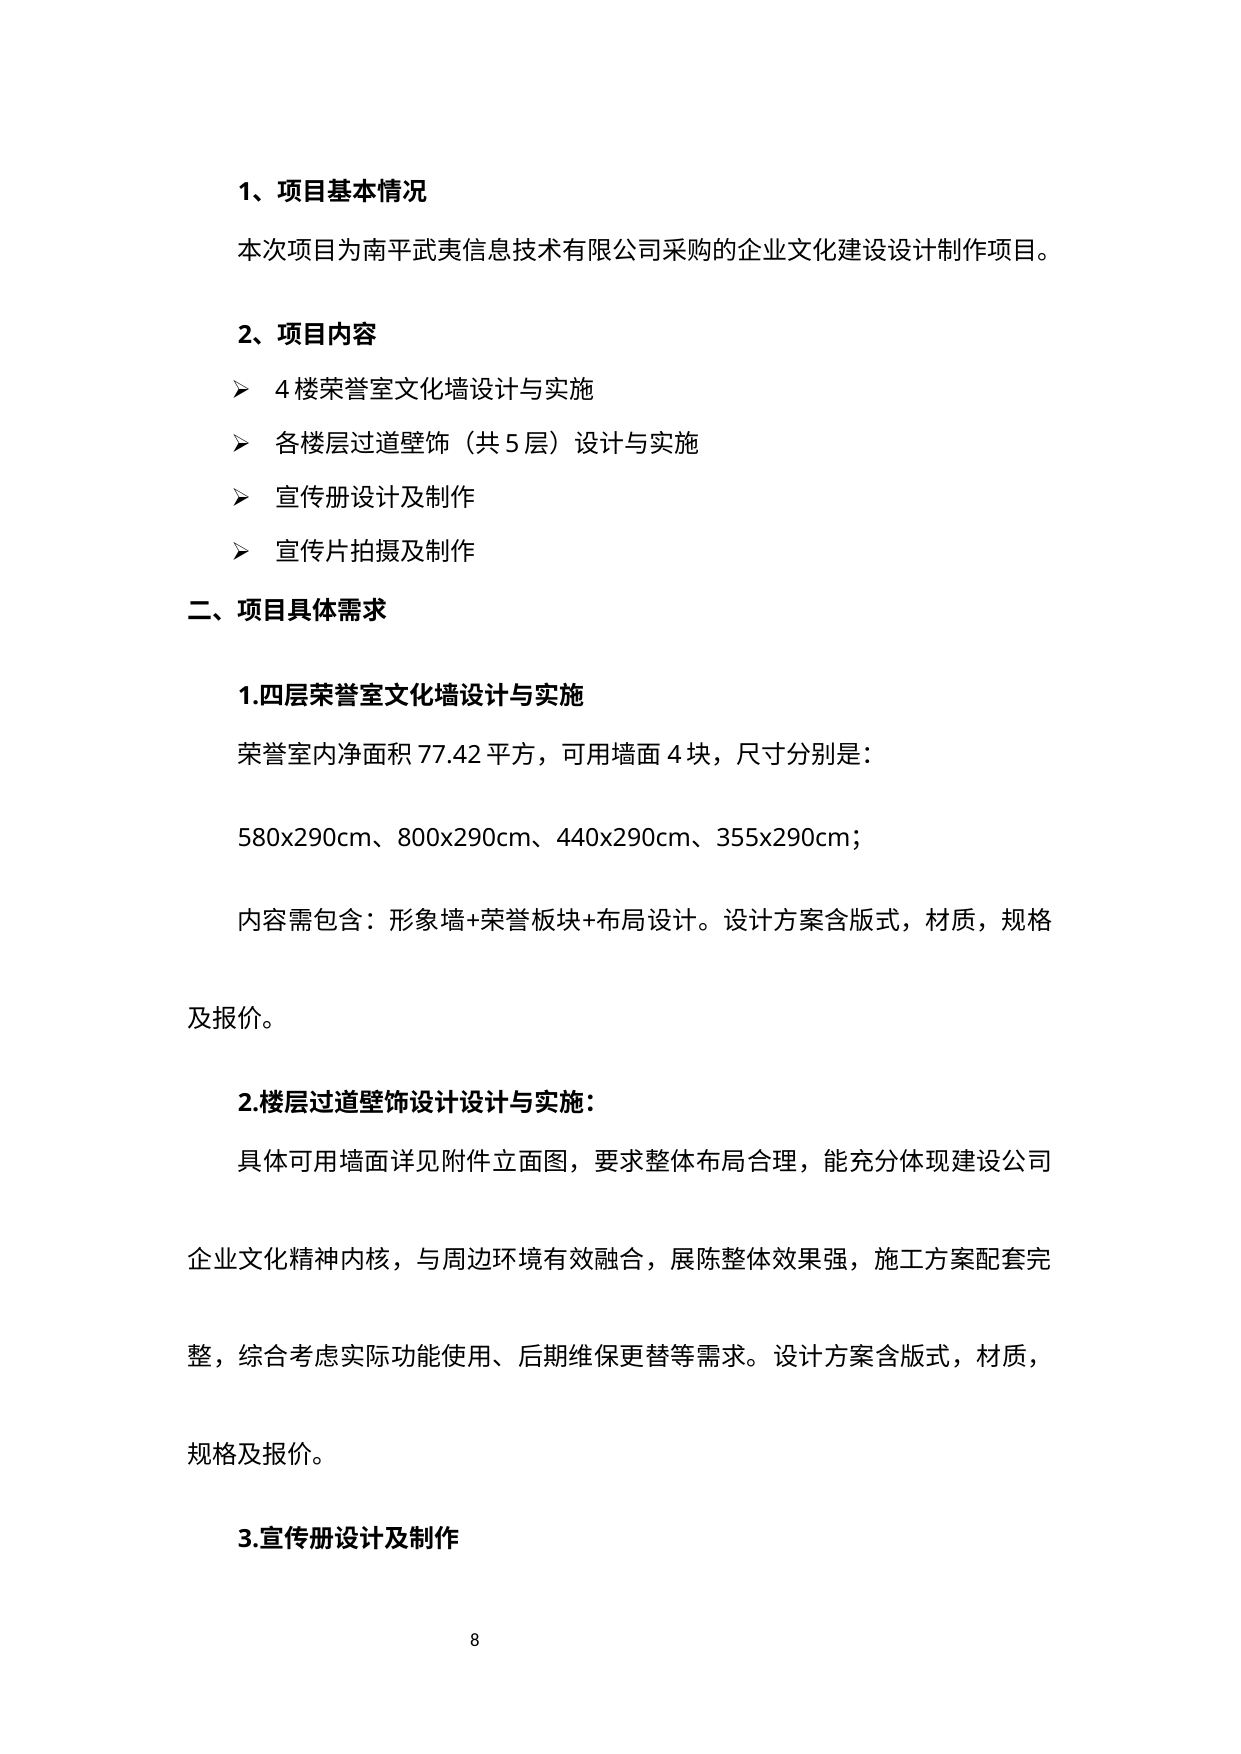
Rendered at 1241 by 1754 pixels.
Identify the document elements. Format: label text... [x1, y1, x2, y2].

text 580x290cm、800x290cm、440x290cm、355x290cm； [187, 803, 1053, 868]
list 4楼荣誉室文化墙设计与实施 [231, 360, 1046, 408]
list 宣传册设计及制作 [231, 468, 1046, 516]
text 具体可用墙面详见附件立面图，要求整体布局合理，能充分体现建设公司企业文化精神内核，与周边环境有效融合，展陈整体效果强，施工方案配套完整，综合考虑实际功能使用、后期维保更替等需求。设计方案含版式，材质，规格及报价。 [187, 1127, 1053, 1485]
text 二、项目具体需求 [187, 576, 1053, 641]
text 内容需包含：形象墙+荣誉板块+布局设计。设计方案含版式，材质，规格及报价。 [187, 886, 1053, 1049]
text 1.四层荣誉室文化墙设计与实施 [187, 666, 1046, 714]
text 2.楼层过道壁饰设计设计与实施： [187, 1073, 1046, 1121]
list 各楼层过道壁饰（共5层）设计与实施 [231, 414, 1046, 462]
text 3.宣传册设计及制作 [187, 1509, 1046, 1557]
text 1、项目基本情况 [187, 162, 1046, 210]
text 2、项目内容 [187, 306, 1046, 353]
text 本次项目为南平武夷信息技术有限公司采购的企业文化建设设计制作项目。 [187, 216, 1053, 281]
list 宣传片拍摄及制作 [231, 522, 1046, 570]
text 荣誉室内净面积77.42平方，可用墙面 4块，尺寸分别是： [187, 720, 1053, 785]
